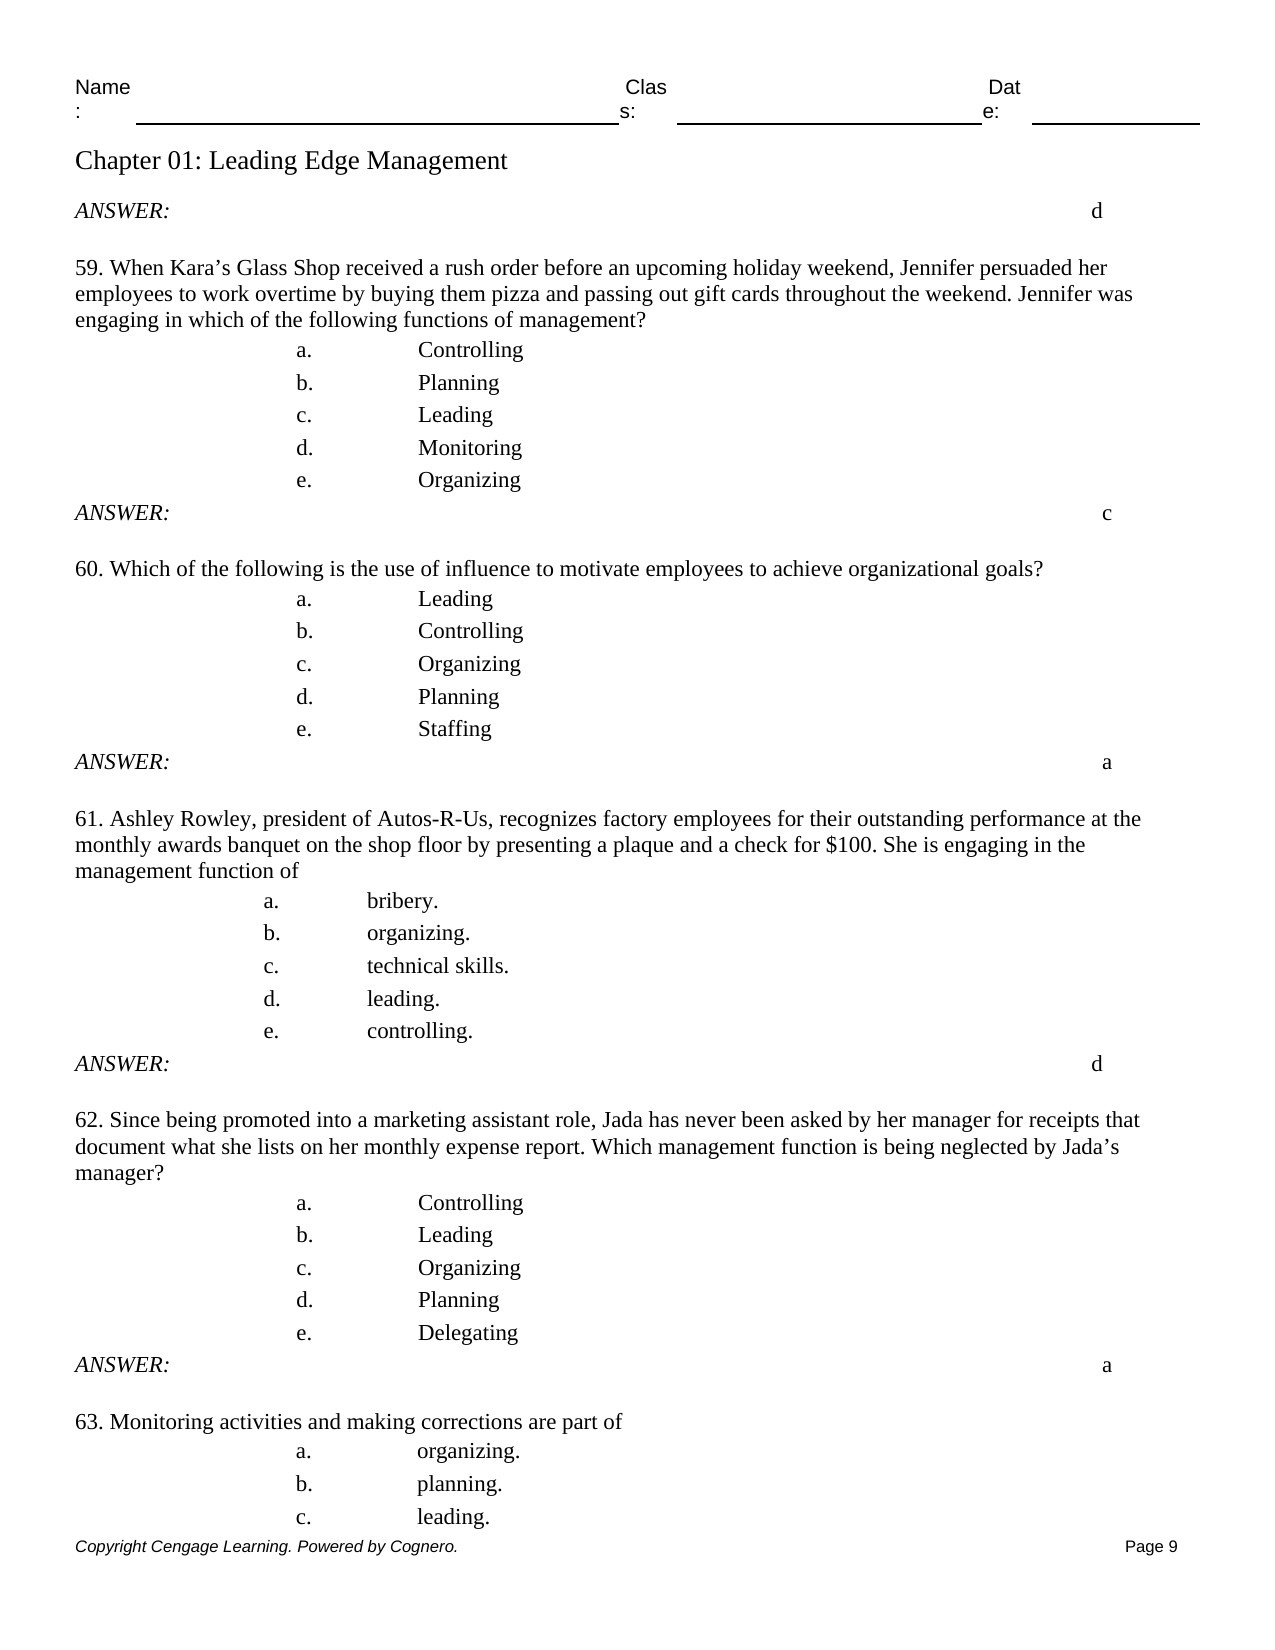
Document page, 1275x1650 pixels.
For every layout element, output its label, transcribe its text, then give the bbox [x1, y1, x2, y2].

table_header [75, 194, 1200, 227]
table_header 62. Since being promoted into a marketing assistant role, Jada has never been asked by her manager for receipts that document what she lists on her monthly expense report. Which management function is being neglected by Jada’s manager? [75, 1106, 1200, 1381]
table_header 61. Ashley Rowley, president of Autos-R-Us, recognizes factory employees for their outstanding performance at the monthly awards banquet on the shop floor by presenting a plaque and a check for $100. She is engaging in the management function of [75, 805, 1200, 1079]
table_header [75, 1408, 1200, 1532]
table_header 59. When Kara’s Glass Shop received a rush order before an upcoming holiday weekend, Jennifer persuaded her employees to work overtime by buying them pizza and passing out gift cards throughout the weekend. Jennifer was engaging in which of the following functions of management? [75, 254, 1200, 528]
table_header 60. Which of the following is the use of influence to motivate employees to achieve organizational goals? [75, 556, 1200, 778]
